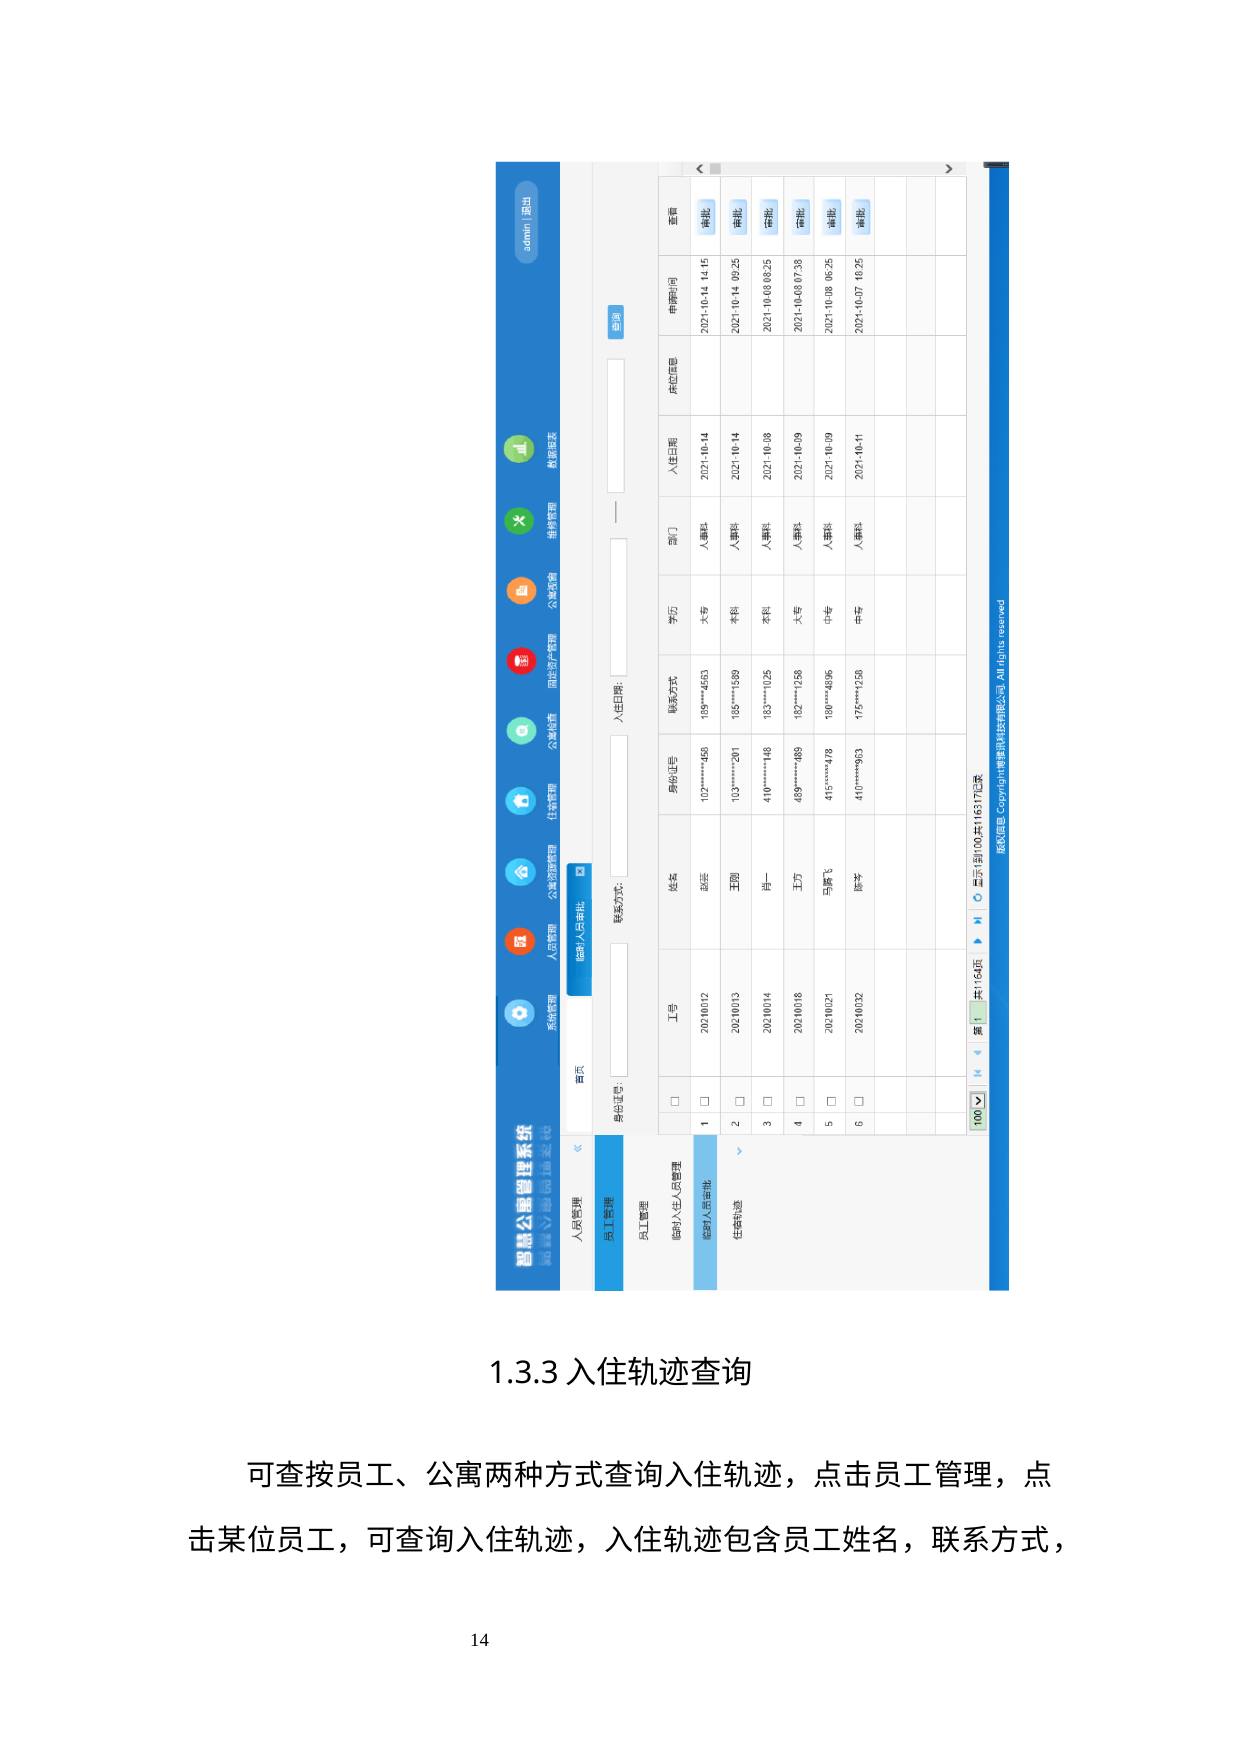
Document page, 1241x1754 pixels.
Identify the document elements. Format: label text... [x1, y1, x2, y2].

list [187, 1441, 1053, 1571]
subtitle 1.3.3入住轨迹查询 [187, 1337, 1053, 1402]
picture [496, 163, 1009, 1290]
